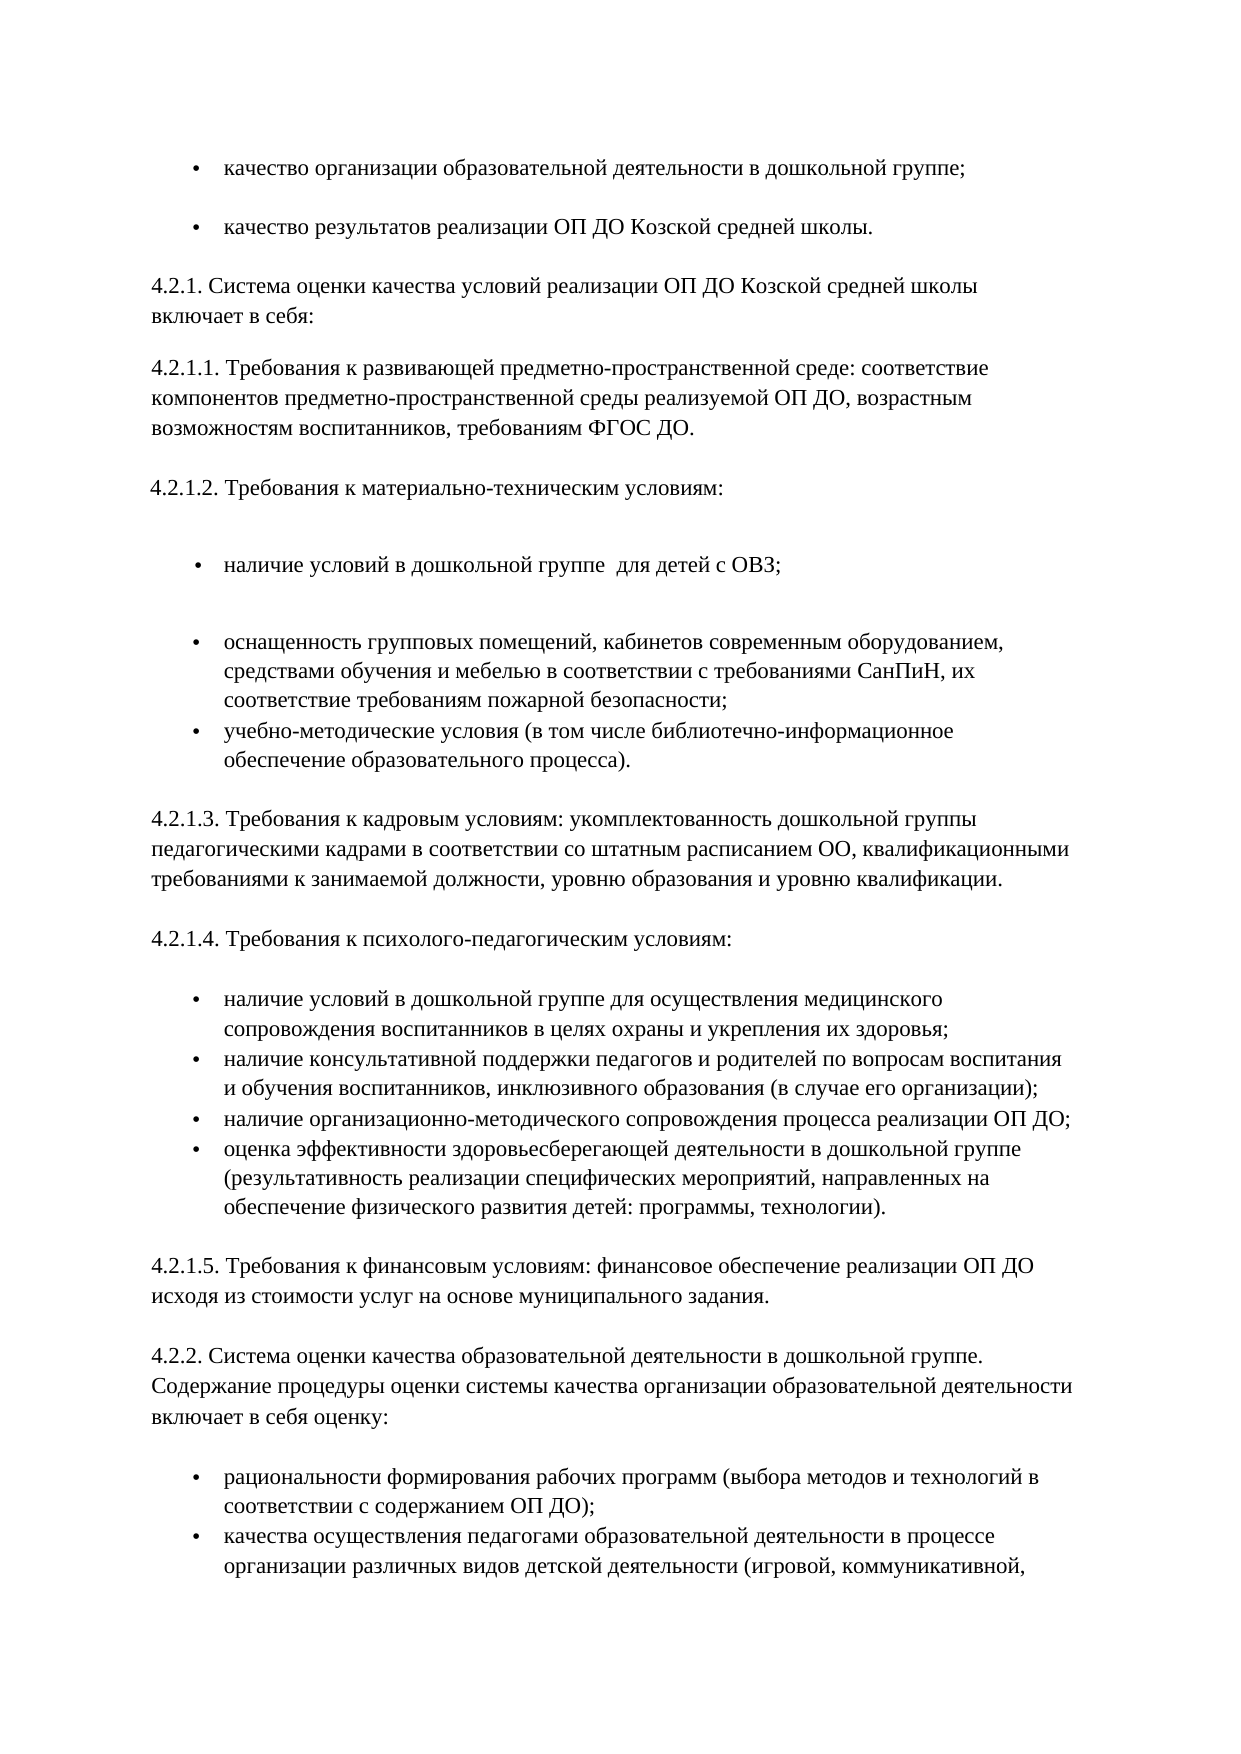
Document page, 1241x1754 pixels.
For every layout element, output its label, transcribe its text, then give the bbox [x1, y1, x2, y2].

text 4.2.1. Система оценки качества условий реализации ОП ДО Козской средней школы включает в себя: [151, 272, 1074, 329]
list наличие условий в дошкольной группе для детей с ОВЗ; [194, 551, 834, 577]
text 4.2.1.3. Требования к кадровым условиям: укомплектованность дошкольной группы педагогическими кадрами в соответствии со штатным расписанием ОО, квалификационными требованиями к занимаемой должности, уровню образования и уровню квалификации. [151, 805, 1074, 892]
list наличие организационно-методического сопровождения процесса реализации ОП ДО; [192, 1105, 1074, 1131]
text 4.2.1.4. Требования к психолого-педагогическим условиям: [151, 925, 1074, 951]
text 4.2.1.2. Требования к материально-техническим условиям: [150, 474, 834, 500]
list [192, 1523, 1074, 1578]
text 4.2.1.5. Требования к финансовым условиям: финансовое обеспечение реализации ОП ДО исходя из стоимости услуг на основе муниципального задания. [151, 1252, 1074, 1309]
list рациональности формирования рабочих программ (выбора методов и технологий в соответствии с содержанием ОП ДО); [192, 1463, 1074, 1518]
list учебно-методические условия (в том числе библиотечно-информационное обеспечение образовательного процесса). [192, 717, 1074, 772]
list оснащенность групповых помещений, кабинетов современным оборудованием, средствами обучения и мебелью в соответствии с требованиями СанПиН, их соответствие требованиям пожарной безопасности; [192, 628, 1074, 713]
list наличие консультативной поддержки педагогов и родителей по вопросам воспитания и обучения воспитанников, инклюзивного образования (в случае его организации); [192, 1045, 1074, 1101]
list качество результатов реализации ОП ДО Козской средней школы. [192, 213, 1074, 240]
list наличие условий в дошкольной группе для осуществления медицинского сопровождения воспитанников в целях охраны и укрепления их здоровья; [192, 986, 1074, 1041]
list качество организации образовательной деятельности в дошкольной группе; [192, 154, 1074, 181]
list оценка эффективности здоровьесберегающей деятельности в дошкольной группе (результативность реализации специфических мероприятий, направленных на обеспечение физического развития детей: программы, технологии). [192, 1135, 1074, 1220]
text 4.2.2. Система оценки качества образовательной деятельности в дошкольной группе. Содержание процедуры оценки системы качества организации образовательной деятельности включает в себя оценку: [151, 1342, 1074, 1429]
text 4.2.1.1. Требования к развивающей предметно-пространственной среде: соответствие компонентов предметно-пространственной среды реализуемой ОП ДО, возрастным возможностям воспитанников, требованиям ФГОС ДО. [151, 354, 1074, 440]
